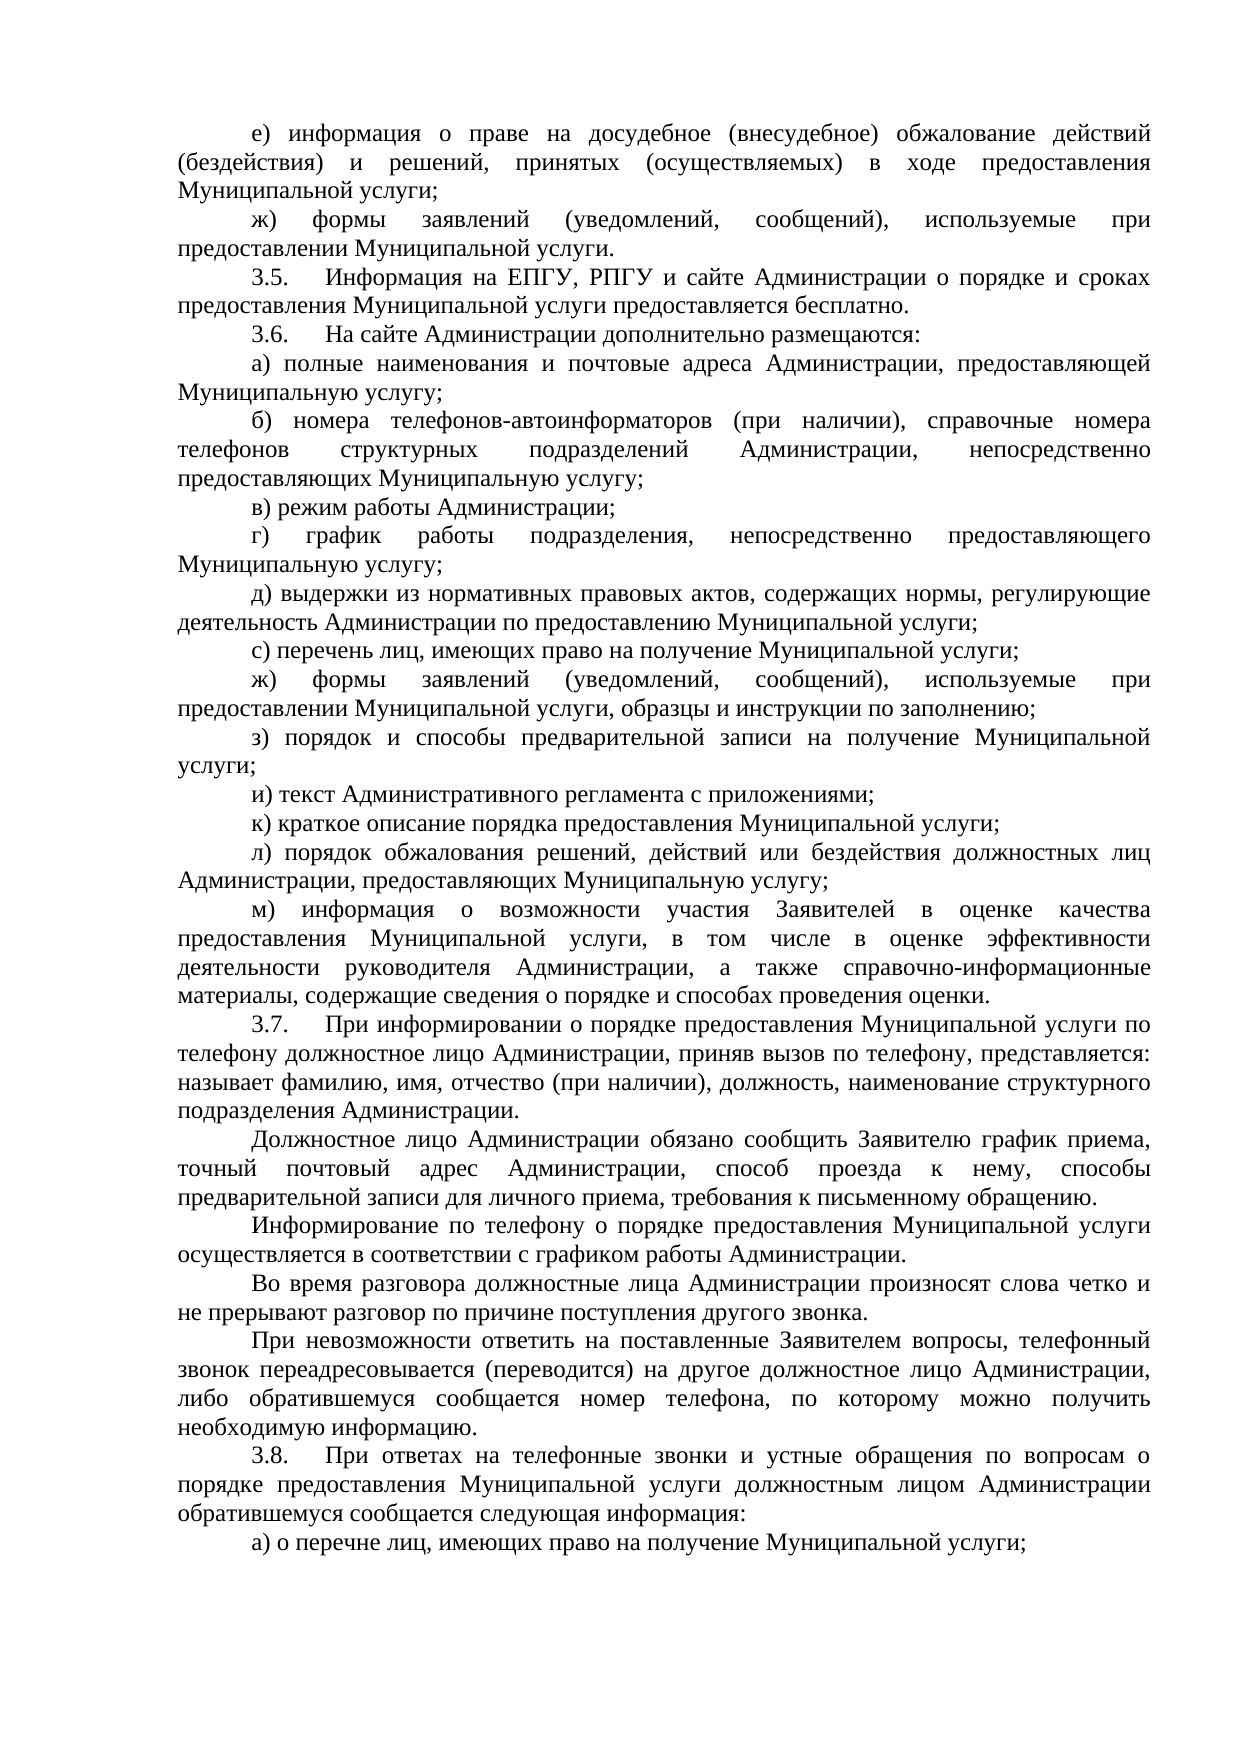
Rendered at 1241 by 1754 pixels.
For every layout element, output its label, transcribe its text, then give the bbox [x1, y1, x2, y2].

text з) порядок и способы предварительной записи на получение Муниципальной услуги; [177, 722, 1152, 779]
text и) текст Административного регламента с приложениями; [177, 779, 1152, 808]
text 3.8. При ответах на телефонные звонки и устные обращения по вопросам о порядке предоставления Муниципальной услуги должностным лицом Администрации обратившемуся сообщается следующая информация: [177, 1441, 1152, 1527]
text 3.6. На сайте Администрации дополнительно размещаются: [177, 319, 1152, 348]
text 3.5. Информация на ЕПГУ, РПГУ и сайте Администрации о порядке и сроках предоставления Муниципальной услуги предоставляется бесплатно. [177, 262, 1152, 319]
text к) краткое описание порядка предоставления Муниципальной услуги; [177, 808, 1152, 837]
text При невозможности ответить на поставленные Заявителем вопросы, телефонный звонок переадресовывается (переводится) на другое должностное лицо Администрации, либо обратившемуся сообщается номер телефона, по которому можно получить необходимую информацию. [177, 1326, 1152, 1441]
text м) информация о возможности участия Заявителей в оценке качества предоставления Муниципальной услуги, в том числе в оценке эффективности деятельности руководителя Администрации, а также справочно-информационные материалы, содержащие сведения о порядке и способах проведения оценки. [177, 894, 1152, 1009]
text ж) формы заявлений (уведомлений, сообщений), используемые при предоставлении Муниципальной услуги, образцы и инструкции по заполнению; [177, 664, 1152, 722]
text а) полные наименования и почтовые адреса Администрации, предоставляющей Муниципальную услугу; [177, 348, 1152, 406]
text в) режим работы Администрации; [177, 492, 1152, 521]
text Информирование по телефону о порядке предоставления Муниципальной услуги осуществляется в соответствии с графиком работы Администрации. [177, 1211, 1152, 1268]
text е) информация о праве на досудебное (внесудебное) обжалование действий (бездействия) и решений, принятых (осуществляемых) в ходе предоставления Муниципальной услуги; [177, 118, 1152, 204]
text Во время разговора должностные лица Администрации произносят слова четко и не прерывают разговор по причине поступления другого звонка. [177, 1268, 1152, 1326]
text ж) формы заявлений (уведомлений, сообщений), используемые при предоставлении Муниципальной услуги. [177, 204, 1152, 262]
text 3.7. При информировании о порядке предоставления Муниципальной услуги по телефону должностное лицо Администрации, приняв вызов по телефону, представляется: называет фамилию, имя, отчество (при наличии), должность, наименование структурного подразделения Администрации. [177, 1009, 1152, 1124]
text б) номера телефонов-автоинформаторов (при наличии), справочные номера телефонов структурных подразделений Администрации, непосредственно предоставляющих Муниципальную услугу; [177, 406, 1152, 492]
text Должностное лицо Администрации обязано сообщить Заявителю график приема, точный почтовый адрес Администрации, способ проезда к нему, способы предварительной записи для личного приема, требования к письменному обращению. [177, 1124, 1152, 1211]
text л) порядок обжалования решений, действий или бездействия должностных лиц Администрации, предоставляющих Муниципальную услугу; [177, 837, 1152, 894]
text г) график работы подразделения, непосредственно предоставляющего Муниципальную услугу; [177, 521, 1152, 578]
text с) перечень лиц, имеющих право на получение Муниципальной услуги; [177, 636, 1152, 664]
text а) о перечне лиц, имеющих право на получение Муниципальной услуги; [177, 1527, 1152, 1556]
text д) выдержки из нормативных правовых актов, содержащих нормы, регулирующие деятельность Администрации по предоставлению Муниципальной услуги; [177, 578, 1152, 636]
